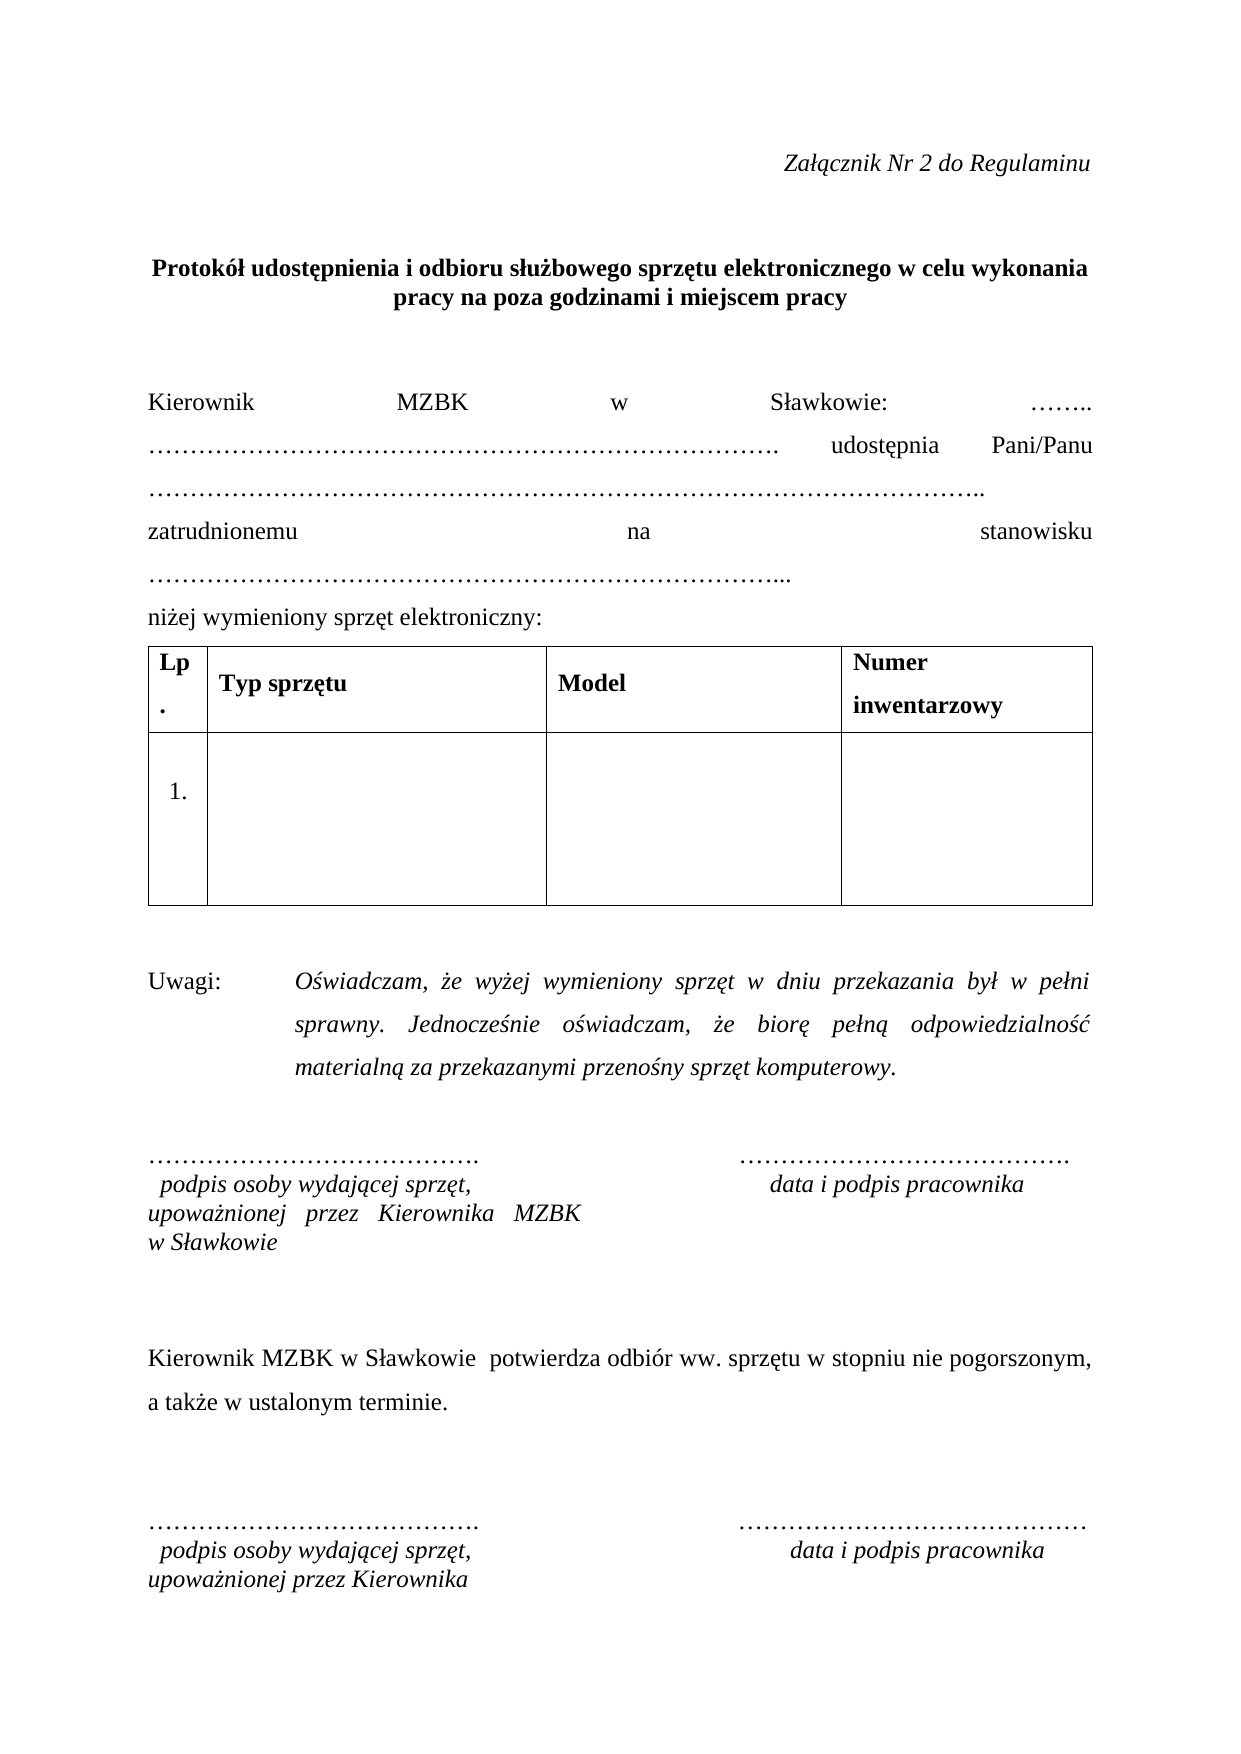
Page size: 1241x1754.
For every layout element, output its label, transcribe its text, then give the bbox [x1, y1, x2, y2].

text zatrudnionemu na stanowisku …………………………………………………………………... [148, 516, 1093, 588]
text podpis osoby wydającej sprzęt, data i podpis pracownika [148, 1535, 1093, 1564]
text niżej wymieniony sprzęt elektroniczny: [148, 602, 1093, 631]
table_header Typ sprzętu [208, 647, 546, 732]
table_cell [208, 733, 546, 905]
text podpis osoby wydającej sprzęt, [148, 1169, 583, 1198]
text Protokół udostępnienia i odbioru służbowego sprzętu elektronicznego w celu wykonania pracy na poza godzinami i miejscem pracy [148, 253, 1093, 310]
text Załącznik Nr 2 do Regulaminu [148, 148, 1093, 176]
table_header Numer inwentarzowy [842, 647, 1092, 732]
text Kierownik MZBK w Sławkowie potwierdza odbiór ww. sprzętu w stopniu nie pogorszonym, a także w ustalonym terminie. [148, 1343, 1093, 1415]
text Kierownik MZBK w Sławkowie: ……..…………………………………………………………………. udostępnia Pani/Panu ……………………………………………………………………………………….. [148, 387, 1093, 502]
table_cell [842, 733, 1092, 905]
text upoważnionej przez Kierownika MZBK w Sławkowie [148, 1198, 583, 1256]
table_cell 1. [149, 733, 207, 905]
text …………………………………. [657, 1141, 1093, 1169]
table_cell [547, 733, 841, 905]
text …………………………………. [148, 1141, 583, 1169]
text upoważnionej przez Kierownika [148, 1564, 1093, 1592]
text …………………………………. …………………………………… [148, 1506, 1093, 1535]
text data i podpis pracownika [657, 1169, 1093, 1198]
text Uwagi: Oświadczam, że wyżej wymieniony sprzęt w dniu przekazania był w pełni sprawny. Jednocześnie oświadczam, że biorę pełną odpowiedzialność materialną za przekazanymi przenośny sprzęt komputerowy. [148, 966, 1093, 1081]
table_header Lp. [149, 647, 207, 732]
table_header Model [547, 647, 841, 732]
